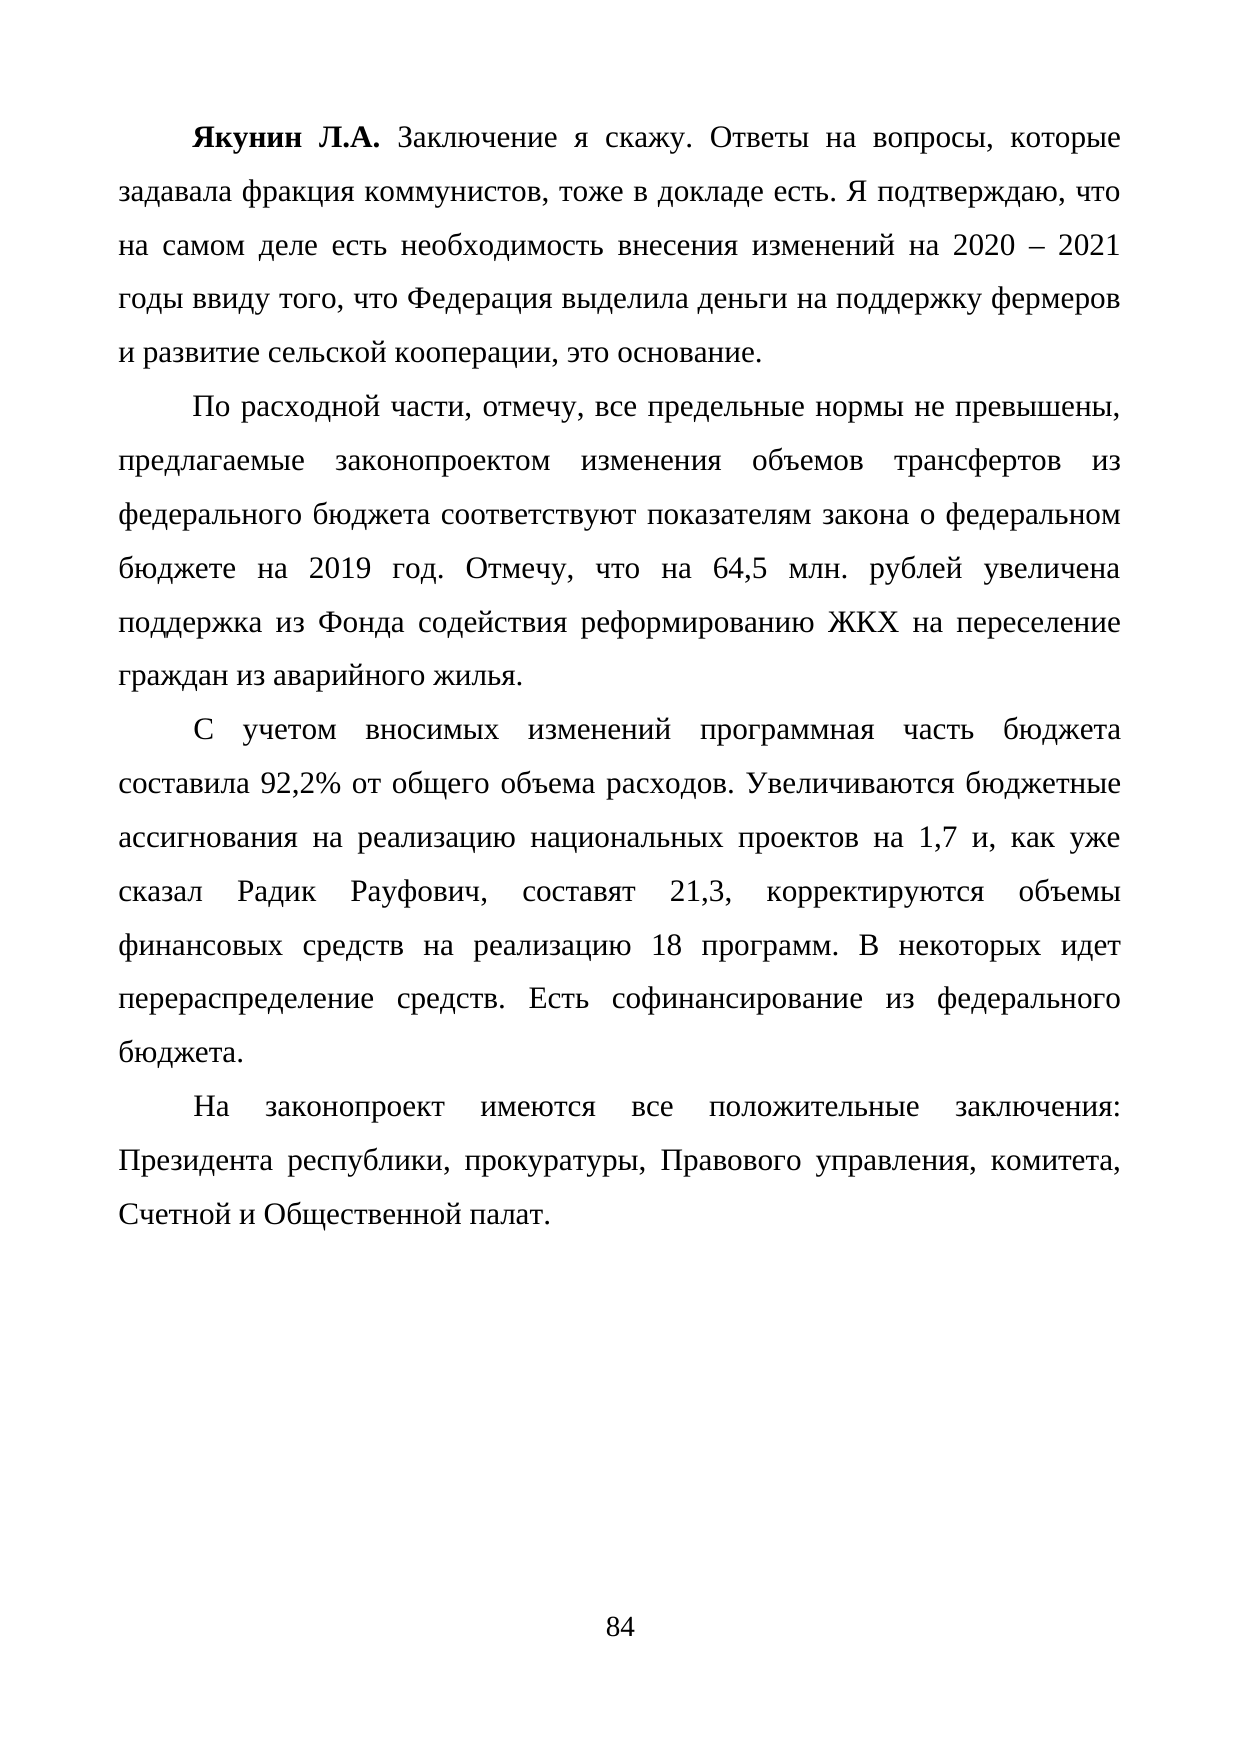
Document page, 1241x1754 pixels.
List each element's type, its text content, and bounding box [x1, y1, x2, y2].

text По расходной части, отмечу, все предельные нормы не превышены, предлагаемые законопроектом изменения объемов трансфертов из федерального бюджета соответствуют показателям закона о федеральном бюджете на 2019 год. Отмечу, что на 64,5 млн. рублей увеличена поддержка из Фонда содействия реформированию ЖКХ на переселение граждан из аварийного жилья. [118, 387, 1122, 693]
text С учетом вносимых изменений программная часть бюджета составила 92,2% от общего объема расходов. Увеличиваются бюджетные ассигнования на реализацию национальных проектов на 1,7 и, как уже сказал Радик Рауфович, составят 21,3, корректируются объемы финансовых средств на реализацию 18 программ. В некоторых идет перераспределение средств. Есть софинансирование из федерального бюджета. [118, 711, 1122, 1069]
text Якунин Л.А. Заключение я скажу. Ответы на вопросы, которые задавала фракция коммунистов, тоже в докладе есть. Я подтверждаю, что на самом деле есть необходимость внесения изменений на 2020 – 2021 годы ввиду того, что Федерация выделила деньги на поддержку фермеров и развитие сельской кооперации, это основание. [118, 118, 1122, 369]
text На законопроект имеются все положительные заключения: Президента республики, прокуратуры, Правового управления, комитета, Счетной и Общественной палат. [118, 1087, 1122, 1231]
